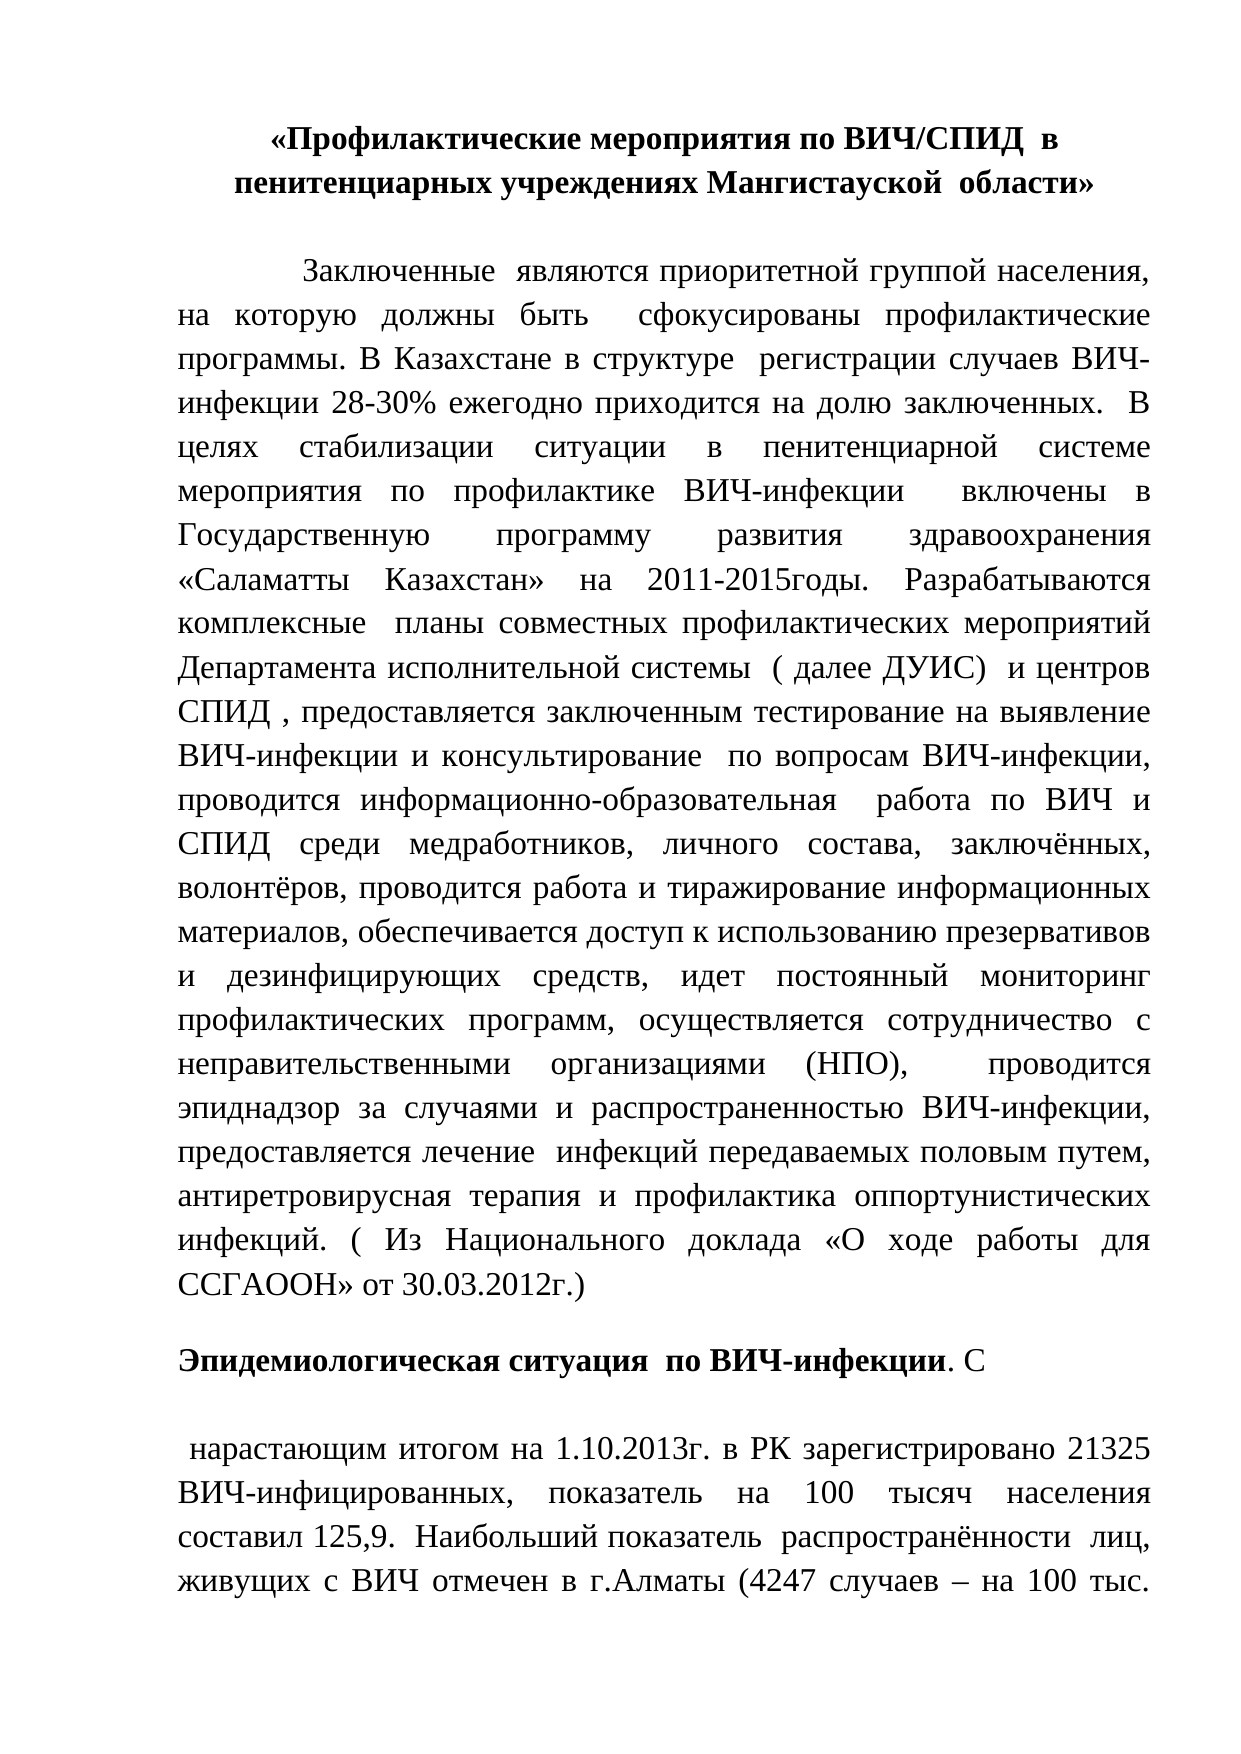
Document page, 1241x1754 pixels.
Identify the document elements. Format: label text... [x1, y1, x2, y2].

text Эпидемиологическая ситуация по ВИЧ-инфекции. С [177, 1340, 1152, 1378]
text Заключенные являются приоритетной группой населения, на которую должны быть сфокусированы профилактические программы. В Казахстане в структуре регистрации случаев ВИЧ-инфекции 28-30% ежегодно приходится на долю заключенных. В целях стабилизации ситуации в пенитенциарной системе мероприятия по профилактике ВИЧ-инфекции включены в Государственную программу развития здравоохранения «Саламатты Казахстан» на 2011-2015годы. Разрабатываются комплексные планы совместных профилактических мероприятий Департамента исполнительной системы ( далее ДУИС) и центров СПИД , предоставляется заключенным тестирование на выявление ВИЧ-инфекции и консультирование по вопросам ВИЧ-инфекции, проводится информационно-образовательная работа по ВИЧ и СПИД среди медработников, личного состава, заключённых, волонтёров, проводится работа и тиражирование информационных материалов, обеспечивается доступ к использованию презервативов и дезинфицирующих средств, идет постоянный мониторинг профилактических программ, осуществляется сотрудничество с неправительственными организациями (НПО), проводится эпиднадзор за случаями и распространенностью ВИЧ-инфекции, предоставляется лечение инфекций передаваемых половым путем, антиретровирусная терапия и профилактика оппортунистических инфекций. ( Из Национального доклада «О ходе работы для ССГАООН» от 30.03.2012г.) [177, 250, 1152, 1302]
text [177, 1428, 1152, 1599]
text «Профилактические мероприятия по ВИЧ/СПИД в пенитенциарных учреждениях Мангистауской области» [177, 118, 1152, 201]
